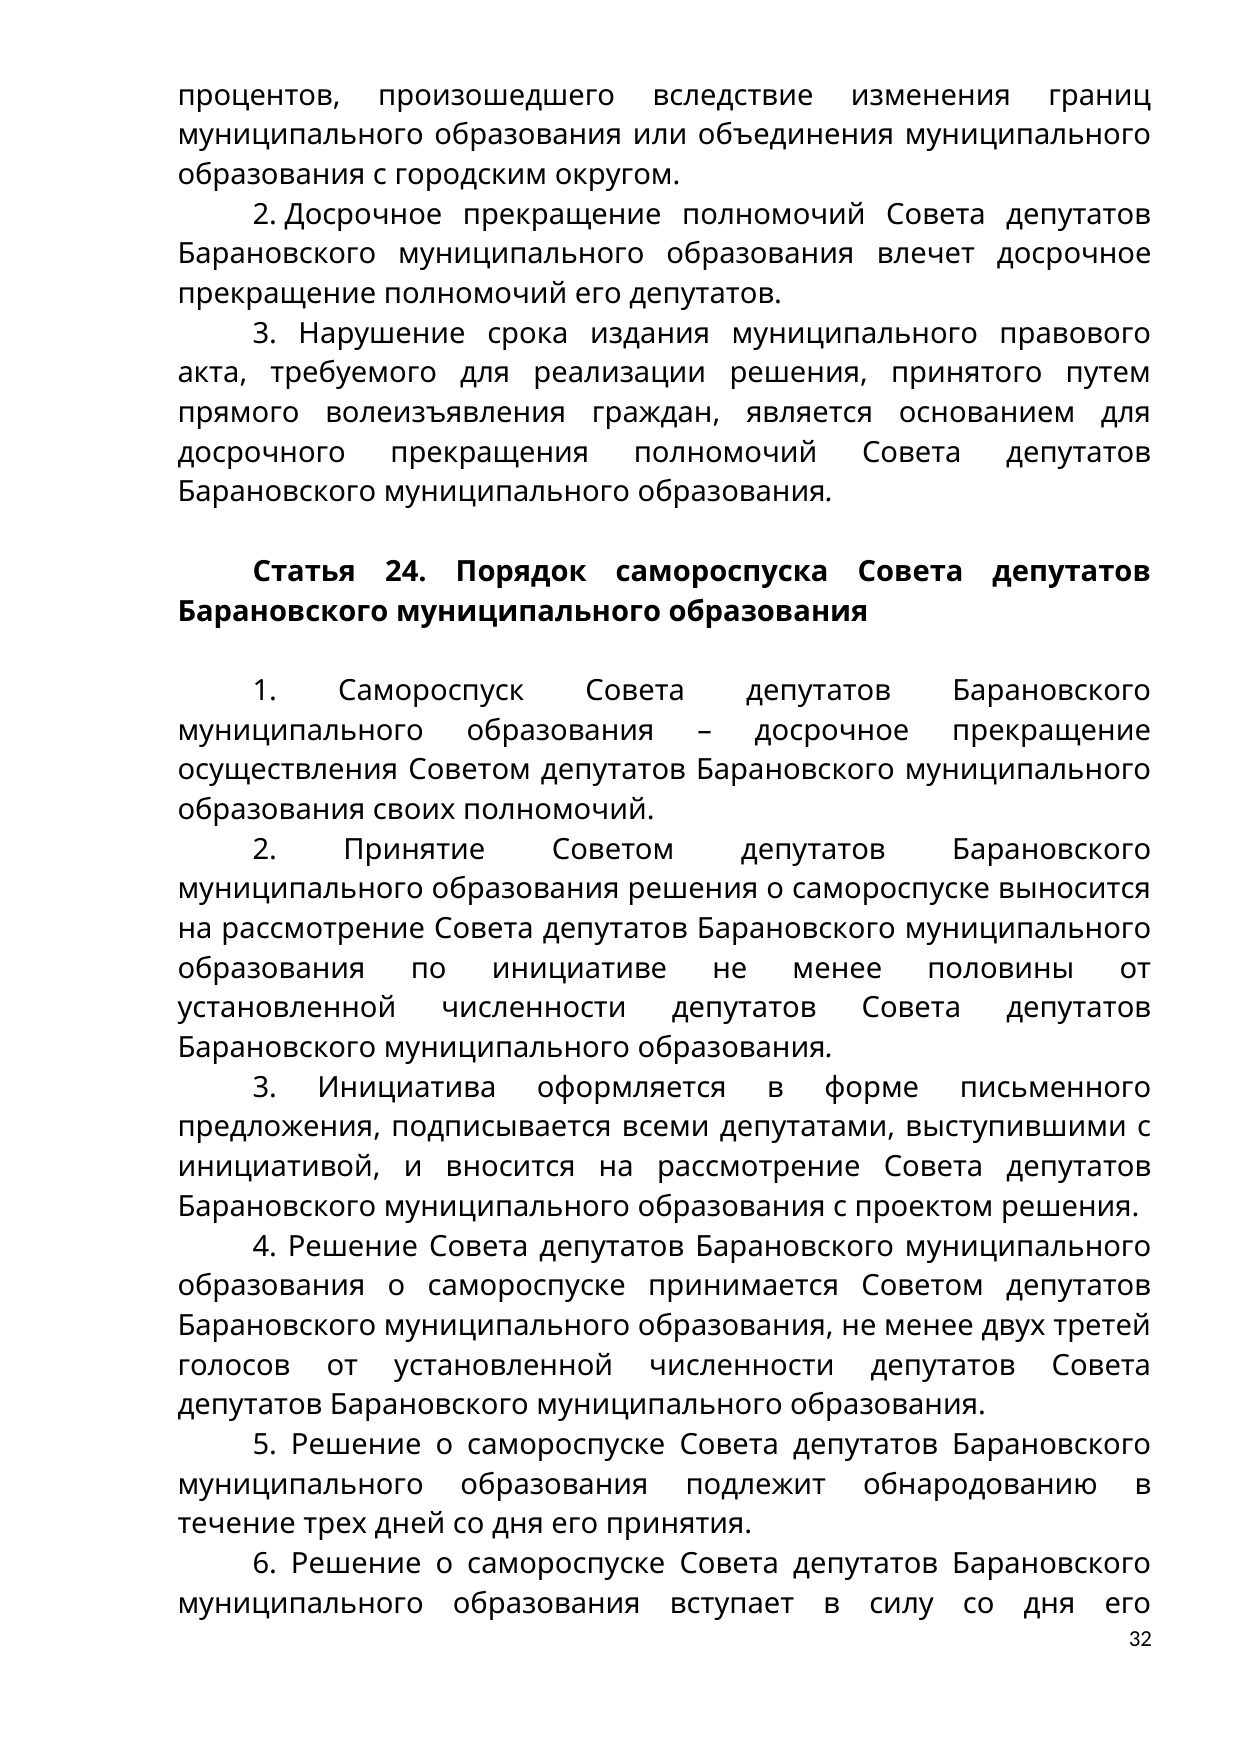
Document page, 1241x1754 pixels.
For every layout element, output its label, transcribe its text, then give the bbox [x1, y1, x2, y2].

text 4. Решение Совета депутатов Барановского муниципального образования о самороспуске принимается Советом депутатов Барановского муниципального образования, не менее двух третей голосов от установленной численности депутатов Совета депутатов Барановского муниципального образования. [177, 1225, 1152, 1423]
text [177, 1542, 1152, 1622]
text 1. Самороспуск Совета депутатов Барановского муниципального образования – досрочное прекращение осуществления Советом депутатов Барановского муниципального образования своих полномочий. [177, 669, 1152, 828]
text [177, 74, 1152, 193]
text 3. Инициатива оформляется в форме письменного предложения, подписывается всеми депутатами, выступившими с инициативой, и вносится на рассмотрение Совета депутатов Барановского муниципального образования с проектом решения. [177, 1066, 1152, 1225]
text 2. Принятие Советом депутатов Барановского муниципального образования решения о самороспуске выносится на рассмотрение Совета депутатов Барановского муниципального образования по инициативе не менее половины от установленной численности депутатов Совета депутатов Барановского муниципального образования. [177, 828, 1152, 1066]
text 3. Нарушение срока издания муниципального правового акта, требуемого для реализации решения, принятого путем прямого волеизъявления граждан, является основанием для досрочного прекращения полномочий Совета депутатов Барановского муниципального образования. [177, 312, 1152, 510]
text Статья 24. Порядок самороспуска Совета депутатов Барановского муниципального образования [177, 550, 1152, 629]
text 2. Досрочное прекращение полномочий Совета депутатов Барановского муниципального образования влечет досрочное прекращение полномочий его депутатов. [177, 193, 1152, 312]
text 5. Решение о самороспуске Совета депутатов Барановского муниципального образования подлежит обнародованию в течение трех дней со дня его принятия. [177, 1423, 1152, 1542]
